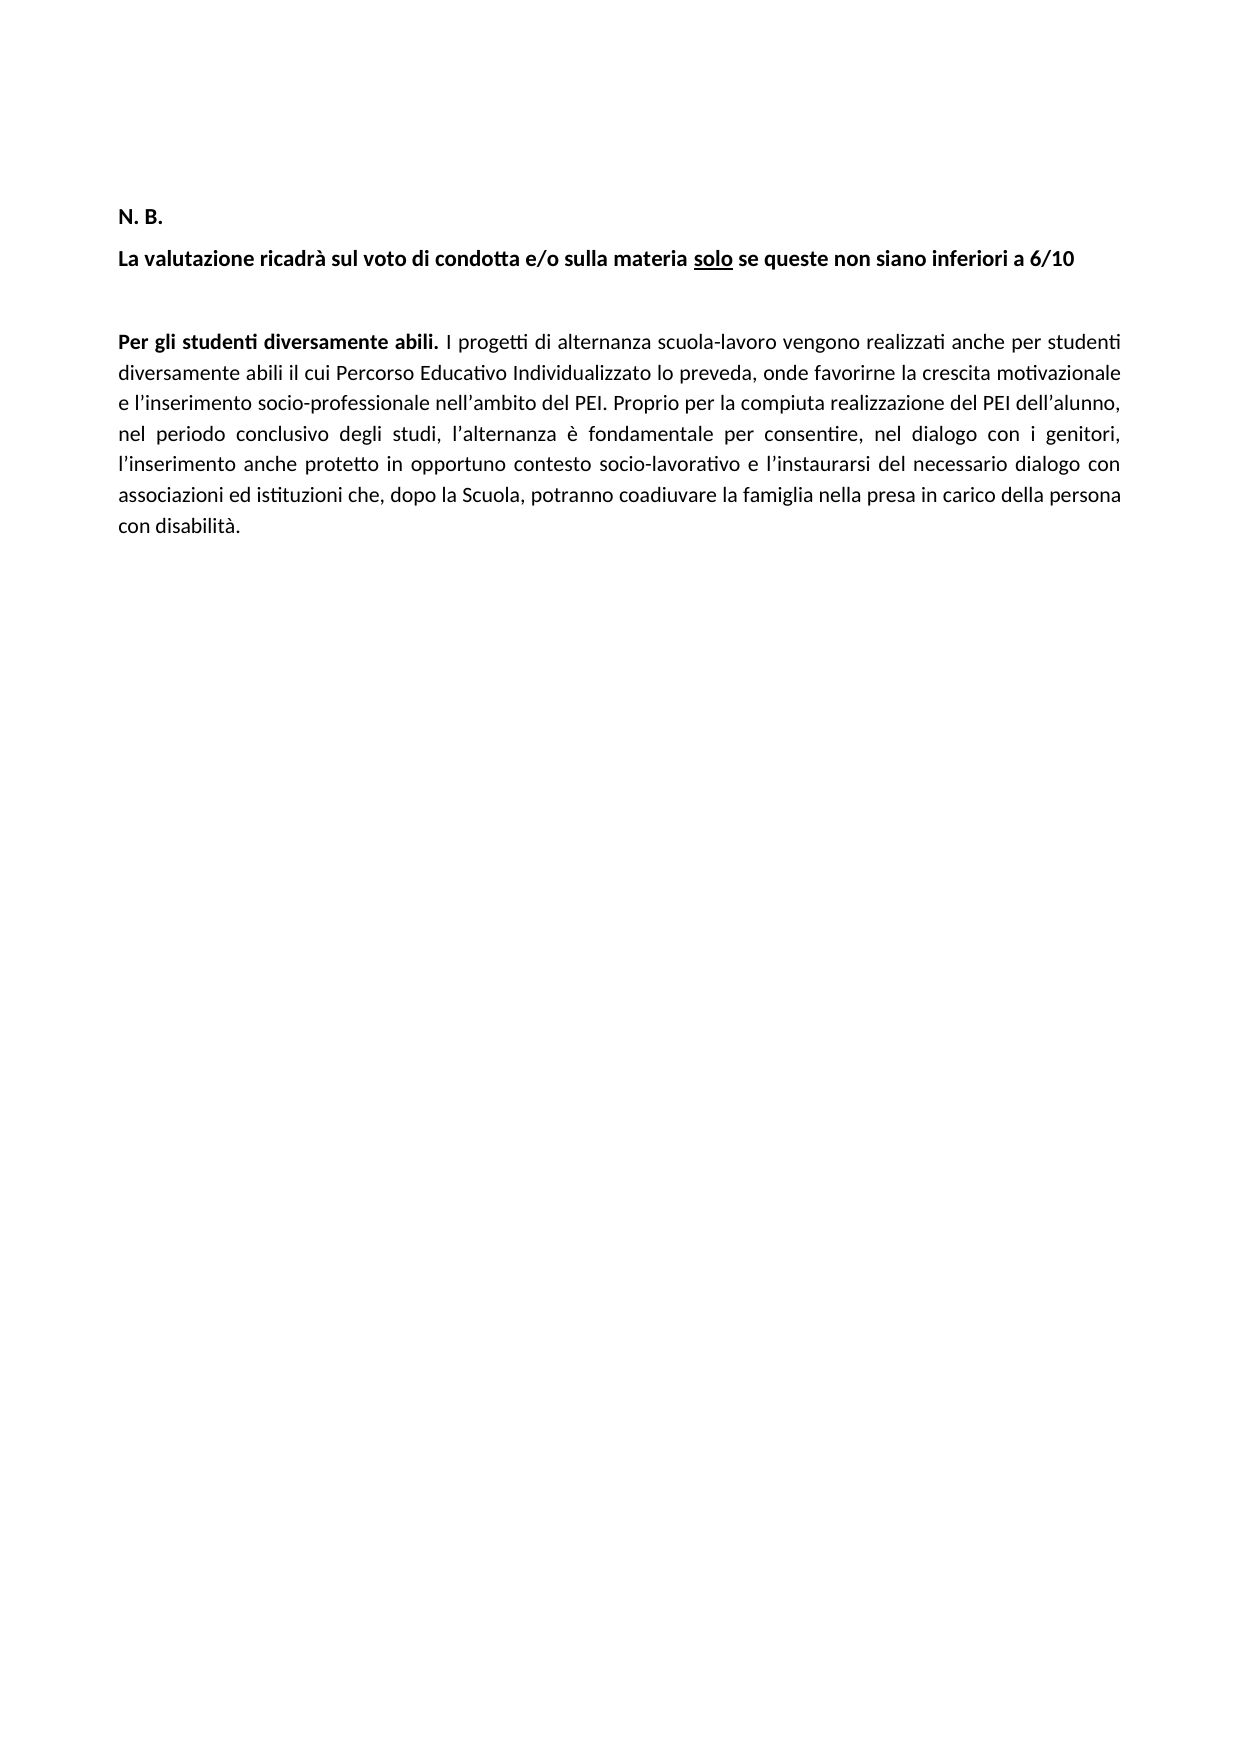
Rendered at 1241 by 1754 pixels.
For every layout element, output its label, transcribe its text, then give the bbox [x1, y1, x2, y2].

text La valutazione ricadrà sul voto di condotta e/o sulla materia solo se queste non siano inferiori a 6/10 [118, 244, 1122, 272]
text N. B. [118, 202, 1122, 230]
text Per gli studenti diversamente abili. I progetti di alternanza scuola-lavoro vengono realizzati anche per studenti diversamente abili il cui Percorso Educativo Individualizzato lo preveda, onde favorirne la crescita motivazionale e l’inserimento socio-professionale nell’ambito del PEI. Proprio per la compiuta realizzazione del PEI dell’alunno, nel periodo conclusivo degli studi, l’alternanza è fondamentale per consentire, nel dialogo con i genitori, l’inserimento anche protetto in opportuno contesto socio-lavorativo e l’instaurarsi del necessario dialogo con associazioni ed istituzioni che, dopo la Scuola, potranno coadiuvare la famiglia nella presa in carico della persona con disabilità. [118, 328, 1122, 538]
